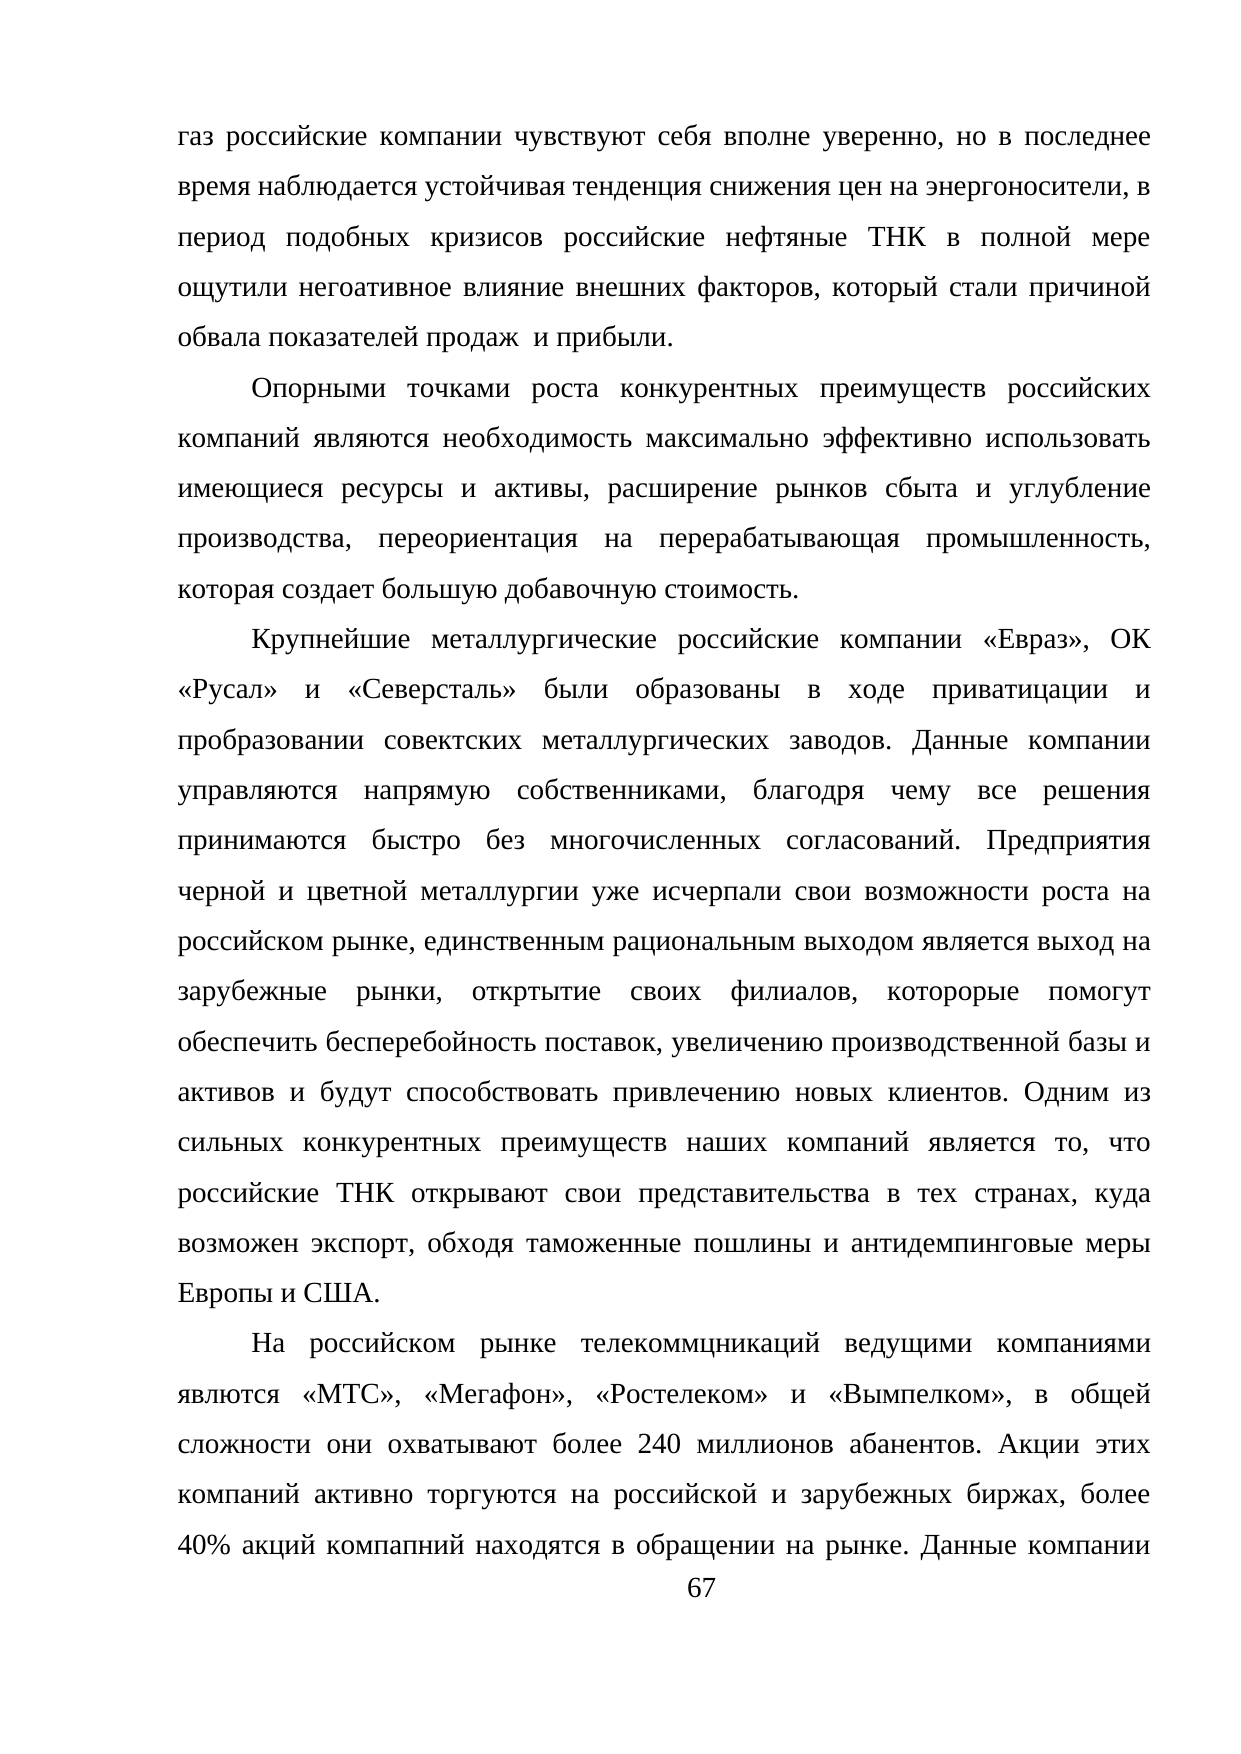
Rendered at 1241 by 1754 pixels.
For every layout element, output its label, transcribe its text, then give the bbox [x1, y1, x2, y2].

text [177, 1326, 1152, 1560]
text Опорными точками роста конкурентных преимуществ российских компаний являются необходимость максимально эффективно использовать имеющиеся ресурсы и активы, расширение рынков сбыта и углубление производства, переориентация на перерабатывающая промышленность, которая создает большую добавочную стоимость. [177, 370, 1152, 604]
text Крупнейшие металлургические российские компании «Евраз», ОК «Русал» и «Северсталь» были образованы в ходе приватицации и пробразовании совектских металлургических заводов. Данные компании управляются напрямую собственниками, благодря чему все решения принимаются быстро без многочисленных согласований. Предприятия черной и цветной металлургии уже исчерпали свои возможности роста на российском рынке, единственным рациональным выходом является выход на зарубежные рынки, откртытие своих филиалов, которорые помогут обеспечить бесперебойность поставок, увеличению производственной базы и активов и будут способствовать привлечению новых клиентов. Одним из сильных конкурентных преимуществ наших компаний является то, что российские ТНК открывают свои представительства в тех странах, куда возможен экспорт, обходя таможенные пошлины и антидемпинговые меры Европы и США. [177, 621, 1152, 1309]
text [177, 118, 1152, 353]
